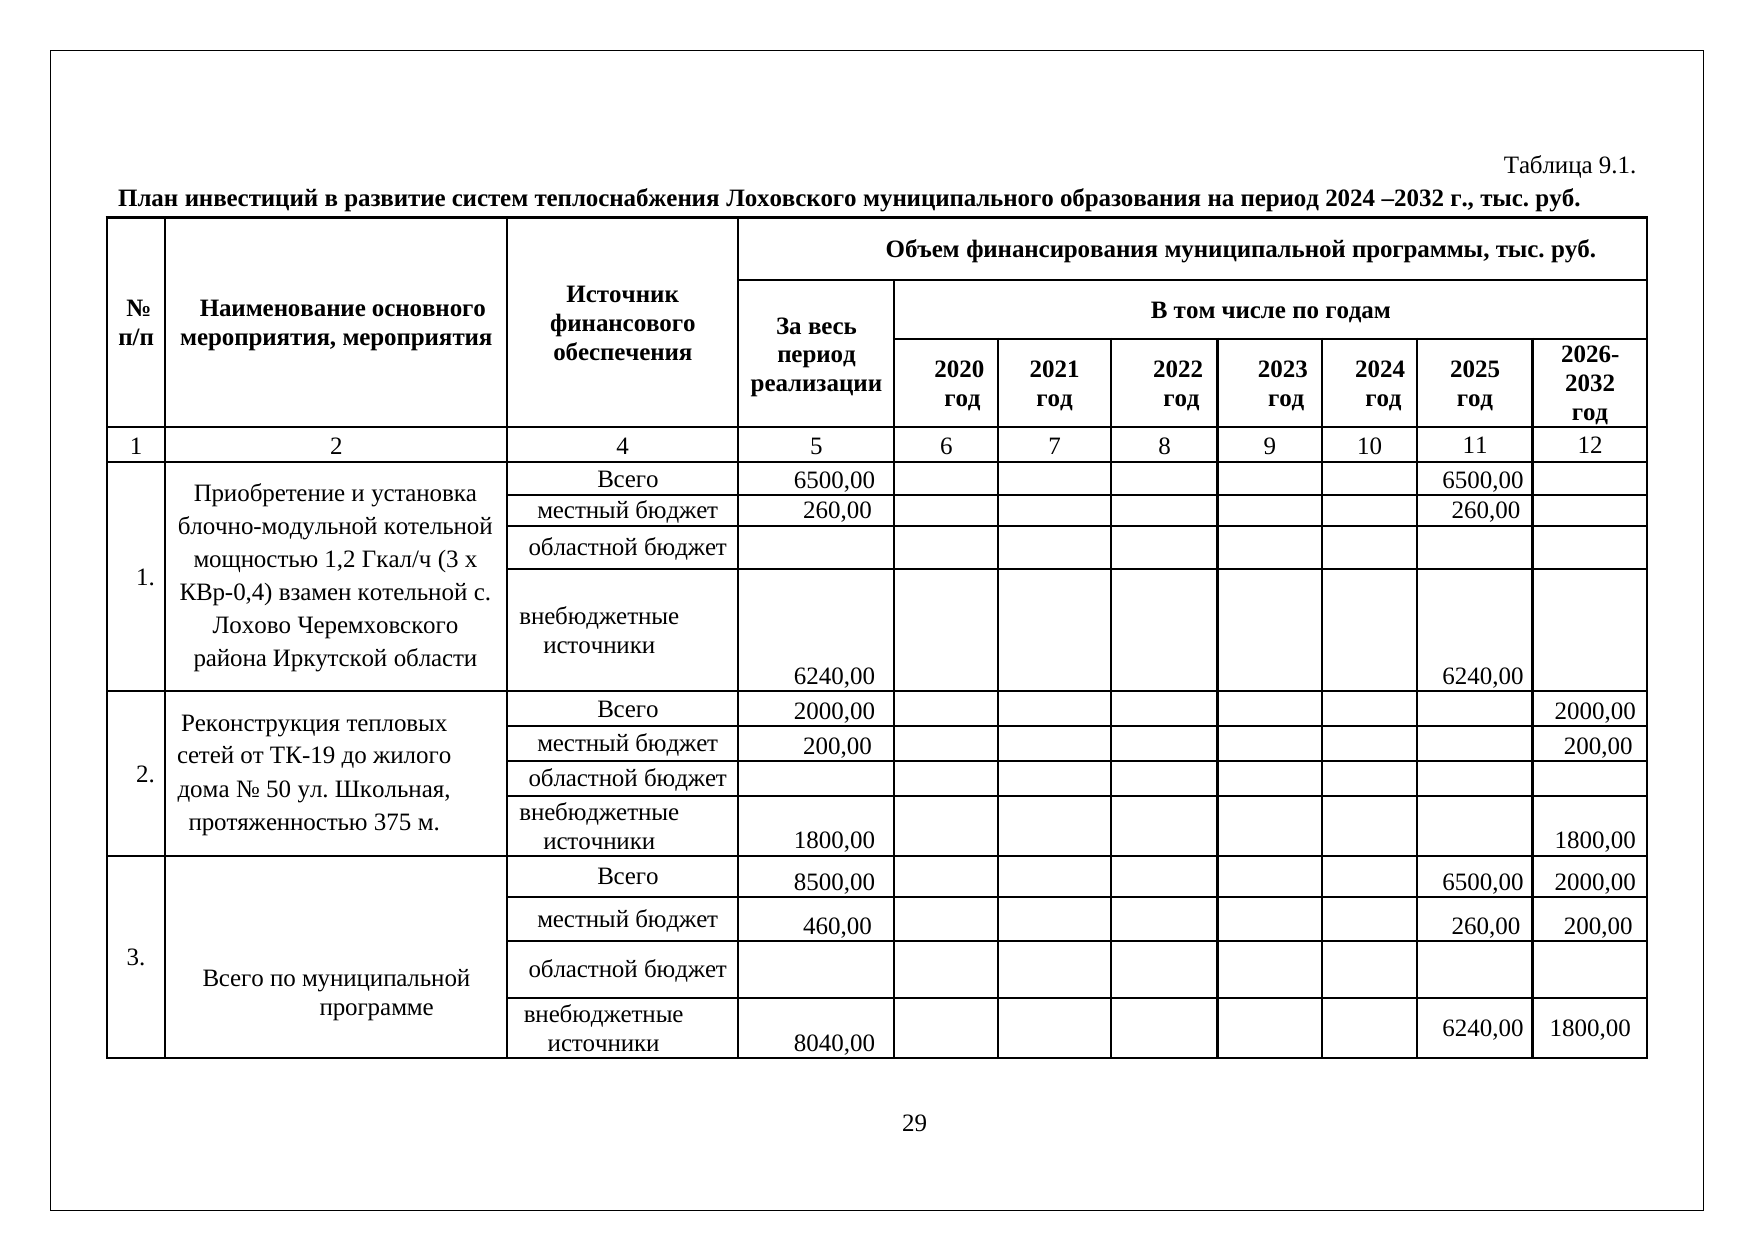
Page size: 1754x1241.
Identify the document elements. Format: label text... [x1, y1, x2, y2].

table_cell [1112, 898, 1216, 940]
table_cell внебюджетные источники [508, 999, 737, 1057]
table_cell [895, 898, 997, 940]
table_cell [999, 527, 1110, 568]
table_cell [999, 999, 1110, 1057]
table_cell [1323, 797, 1416, 854]
table_cell 2000,00 [739, 692, 893, 725]
table_cell областной бюджет [508, 762, 737, 795]
table_header Наименование основного мероприятия, мероприятия [166, 219, 506, 426]
table_cell [1219, 797, 1321, 854]
table_cell 6 [895, 428, 997, 461]
table_cell [1534, 527, 1646, 568]
table_cell [739, 942, 893, 997]
table_cell [1323, 762, 1416, 795]
table_cell 200,00 [1534, 898, 1646, 940]
table_cell областной бюджет [508, 942, 737, 997]
table_cell [739, 527, 893, 568]
table_cell 2024 год [1323, 340, 1416, 426]
table_cell [999, 463, 1110, 494]
table_cell 200,00 [739, 727, 893, 760]
table_cell [1219, 762, 1321, 795]
table_cell [895, 727, 997, 760]
table_cell [1112, 727, 1216, 760]
table_header Источник финансового обеспечения [508, 219, 737, 426]
table_cell 260,00 [1418, 496, 1531, 525]
table_cell [1112, 999, 1216, 1057]
table_cell [1418, 527, 1531, 568]
table_cell 9 [1219, 428, 1321, 461]
table_cell [999, 762, 1110, 795]
table_cell За весь период реализации [739, 281, 893, 426]
table_cell Реконструкция тепловых сетей от ТК-19 до жилого дома № 50 ул. Школьная, протяженностью 375 м. [166, 692, 506, 854]
table_cell [999, 692, 1110, 725]
table_cell 2000,00 [1534, 692, 1646, 725]
table_cell [1534, 496, 1646, 525]
table_cell [1219, 727, 1321, 760]
table_cell В том числе по годам [895, 281, 1646, 338]
table_cell 460,00 [739, 898, 893, 940]
table_cell [1219, 496, 1321, 525]
table_cell [1418, 762, 1531, 795]
table_cell [895, 942, 997, 997]
table_cell [1219, 570, 1321, 690]
table_cell 2023 год [1219, 340, 1321, 426]
table_cell 6500,00 [1418, 857, 1531, 896]
table_cell [1323, 463, 1416, 494]
table_cell 1. [108, 463, 164, 690]
table_cell [999, 797, 1110, 854]
table_cell [1418, 942, 1531, 997]
table_cell 1800,00 [739, 797, 893, 854]
table_cell 8040,00 [739, 999, 893, 1057]
table_cell [1112, 797, 1216, 854]
table_cell [1112, 496, 1216, 525]
table_cell [1323, 570, 1416, 690]
table_cell 2000,00 [1534, 857, 1646, 896]
table_cell [1323, 857, 1416, 896]
table_cell [1112, 527, 1216, 568]
table_cell 6240,00 [1418, 999, 1531, 1057]
table_cell 3. [108, 857, 164, 1057]
table_cell 6240,00 [1418, 570, 1531, 690]
table_cell [1112, 570, 1216, 690]
table_cell [1219, 692, 1321, 725]
table_cell [1323, 942, 1416, 997]
table_cell Всего по муниципальной программе [166, 857, 506, 1057]
table_cell [1219, 527, 1321, 568]
table_cell 2020 год [895, 340, 997, 426]
table_cell [895, 762, 997, 795]
table_cell [895, 999, 997, 1057]
table_cell [1323, 496, 1416, 525]
table_cell [999, 857, 1110, 896]
table_cell [1534, 463, 1646, 494]
table_cell внебюджетные источники [508, 797, 737, 854]
table_cell 2. [108, 692, 164, 854]
table_cell 11 [1418, 428, 1531, 461]
table_cell [999, 942, 1110, 997]
table_cell [1219, 999, 1321, 1057]
table_cell [1418, 727, 1531, 760]
table_cell 5 [739, 428, 893, 461]
table_cell 200,00 [1534, 727, 1646, 760]
table_cell Всего [508, 692, 737, 725]
table_cell [1534, 942, 1646, 997]
table_header № п/п [108, 219, 164, 426]
table_cell [1323, 727, 1416, 760]
table_cell [1323, 999, 1416, 1057]
table_cell [999, 898, 1110, 940]
table_cell 2025 год [1418, 340, 1531, 426]
table_cell 6500,00 [739, 463, 893, 494]
table_cell [1323, 898, 1416, 940]
table_cell [1112, 942, 1216, 997]
table_cell 8 [1112, 428, 1216, 461]
table_cell 1 [108, 428, 164, 461]
subtitle План инвестиций в развитие систем теплоснабжения Лоховского муниципального образования на период 2024 –2032 г., тыс. руб. [118, 183, 1658, 212]
table_cell [1219, 898, 1321, 940]
table_cell [999, 570, 1110, 690]
table_cell [1323, 527, 1416, 568]
text Таблица 9.1. [96, 150, 1636, 179]
table_cell 260,00 [1418, 898, 1531, 940]
table_cell [1323, 692, 1416, 725]
table_cell 12 [1534, 428, 1646, 461]
table_cell [1534, 570, 1646, 690]
table_cell [1418, 692, 1531, 725]
table_cell местный бюджет [508, 496, 737, 525]
table_cell Приобретение и установка блочно-модульной котельной мощностью 1,2 Гкал/ч (3 х КВр-0,4) взамен котельной с. Лохово Черемховского района Иркутской области [166, 463, 506, 690]
table_cell 10 [1323, 428, 1416, 461]
table_cell областной бюджет [508, 527, 737, 568]
table_cell 2022 год [1112, 340, 1216, 426]
table_header Объем финансирования муниципальной программы, тыс. руб. [739, 219, 1646, 279]
table_cell [895, 797, 997, 854]
table_cell [1219, 942, 1321, 997]
table_cell [895, 570, 997, 690]
table_cell [999, 496, 1110, 525]
table_cell [1112, 463, 1216, 494]
table_cell [1112, 857, 1216, 896]
text 29 [171, 1108, 1658, 1136]
table_cell Всего [508, 857, 737, 896]
table_cell [895, 527, 997, 568]
table_cell 7 [999, 428, 1110, 461]
table_cell [895, 857, 997, 896]
table_cell 6500,00 [1418, 463, 1531, 494]
table_cell [1112, 762, 1216, 795]
table_cell [1418, 797, 1531, 854]
table_cell [1219, 857, 1321, 896]
table_cell 1800,00 [1534, 797, 1646, 854]
table_cell Всего [508, 463, 737, 494]
table_cell 1800,00 [1534, 999, 1646, 1057]
table_cell [895, 463, 997, 494]
table_cell 4 [508, 428, 737, 461]
table_cell местный бюджет [508, 898, 737, 940]
table_cell 2026- 2032 год [1534, 340, 1646, 426]
table_cell 2021 год [999, 340, 1110, 426]
table_cell [739, 762, 893, 795]
table_cell [895, 496, 997, 525]
table_cell внебюджетные источники [508, 570, 737, 690]
table_cell [1219, 463, 1321, 494]
table_cell [895, 692, 997, 725]
table_cell 8500,00 [739, 857, 893, 896]
table_cell [1534, 762, 1646, 795]
table_cell 6240,00 [739, 570, 893, 690]
table_cell 2 [166, 428, 506, 461]
table_cell [1112, 692, 1216, 725]
table_cell [999, 727, 1110, 760]
table_cell местный бюджет [508, 727, 737, 760]
table_cell 260,00 [739, 496, 893, 525]
